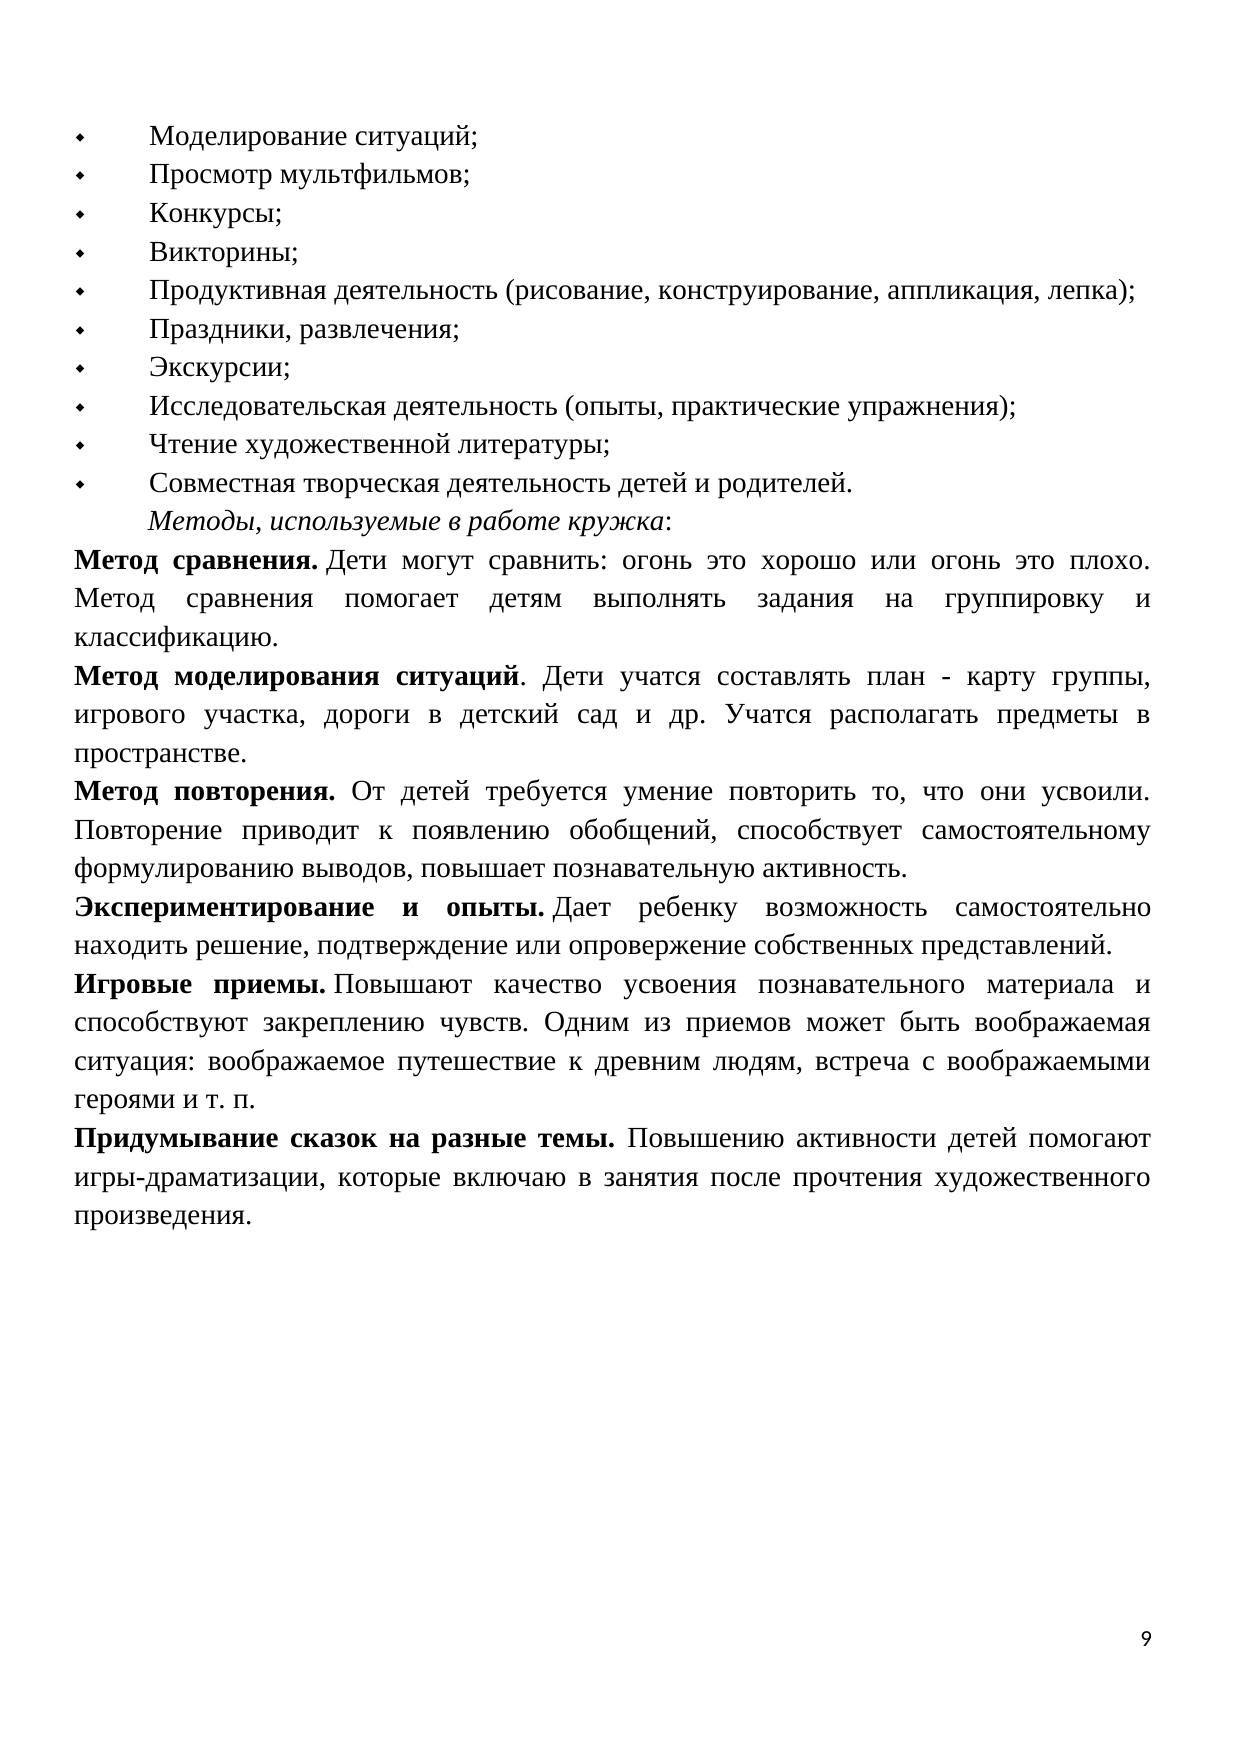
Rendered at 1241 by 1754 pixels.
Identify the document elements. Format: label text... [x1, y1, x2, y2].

list Метод моделирования ситуаций. Дети учатся составлять план - карту группы, игрового участка, дороги в детский сад и др. Учатся располагать предметы в пространстве. [74, 730, 1152, 768]
list Методы, используемые в работе кружка: [74, 503, 1152, 537]
list Экспериментирование и опыты. Дает ребенку возможность самостоятельно находить решение, подтверждение или опровержение собственных представлений. [74, 922, 1152, 961]
list Продуктивная деятельность (рисование, конструирование, аппликация, лепка); [74, 272, 1152, 306]
list Метод сравнения. Дети могут сравнить: огонь это хорошо или огонь это плохо. Метод сравнения помогает детям выполнять задания на группировку и классификацию. [74, 614, 1152, 653]
list Совместная творческая деятельность детей и родителей. [74, 465, 1152, 498]
list Экскурсии; [74, 349, 1152, 383]
list Конкурсы; [74, 195, 1152, 229]
list Метод повторения. От детей требуется умение повторить то, что они усвоили. Повторение приводит к появлению обобщений, способствует самостоятельному формулированию выводов, повышает познавательную активность. [74, 845, 1152, 884]
list Моделирование ситуаций; [74, 118, 1152, 152]
list Викторины; [74, 234, 1152, 267]
list Праздники, развлечения; [74, 311, 1152, 344]
list Исследовательская деятельность (опыты, практические упражнения); [74, 388, 1152, 421]
list Придумывание сказок на разные темы. Повышению активности детей помогают игры-драматизации, которые включаю в занятия после прочтения художественного произведения. [74, 1192, 1152, 1231]
list Чтение художественной литературы; [74, 426, 1152, 460]
list Метод сравнения. Дети могут сравнить: огонь это хорошо или огонь это плохо. Метод сравнения помогает детям выполнять задания на группировку и классификацию. [74, 542, 1152, 581]
list Просмотр мультфильмов; [74, 157, 1152, 190]
list Игровые приемы. Повышают качество усвоения познавательного материала и способствуют закреплению чувств. Одним из приемов может быть воображаемая ситуация: воображаемое путешествие к древним людям, встреча с воображаемыми героями и т. п. [74, 1077, 1152, 1115]
